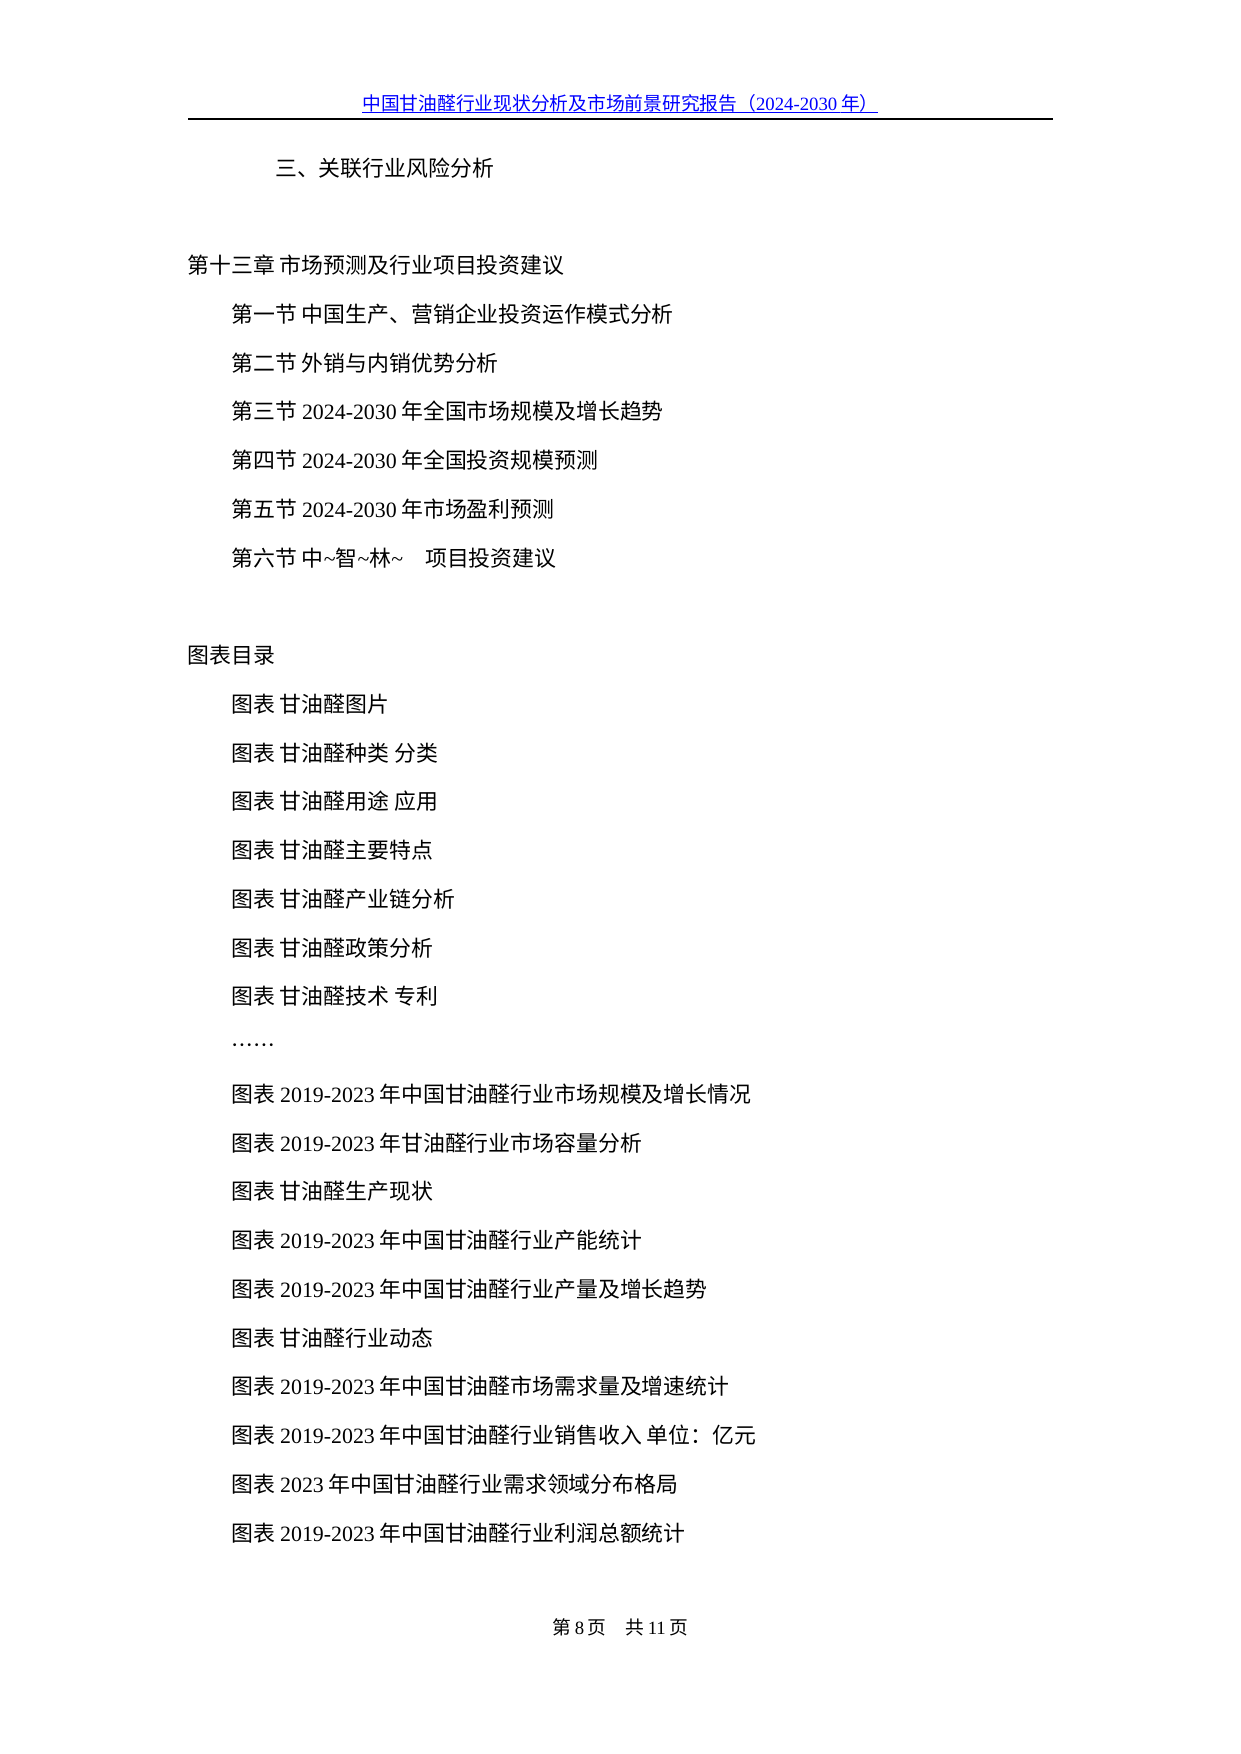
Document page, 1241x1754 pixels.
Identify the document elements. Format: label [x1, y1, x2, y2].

text [187, 150, 1053, 1548]
